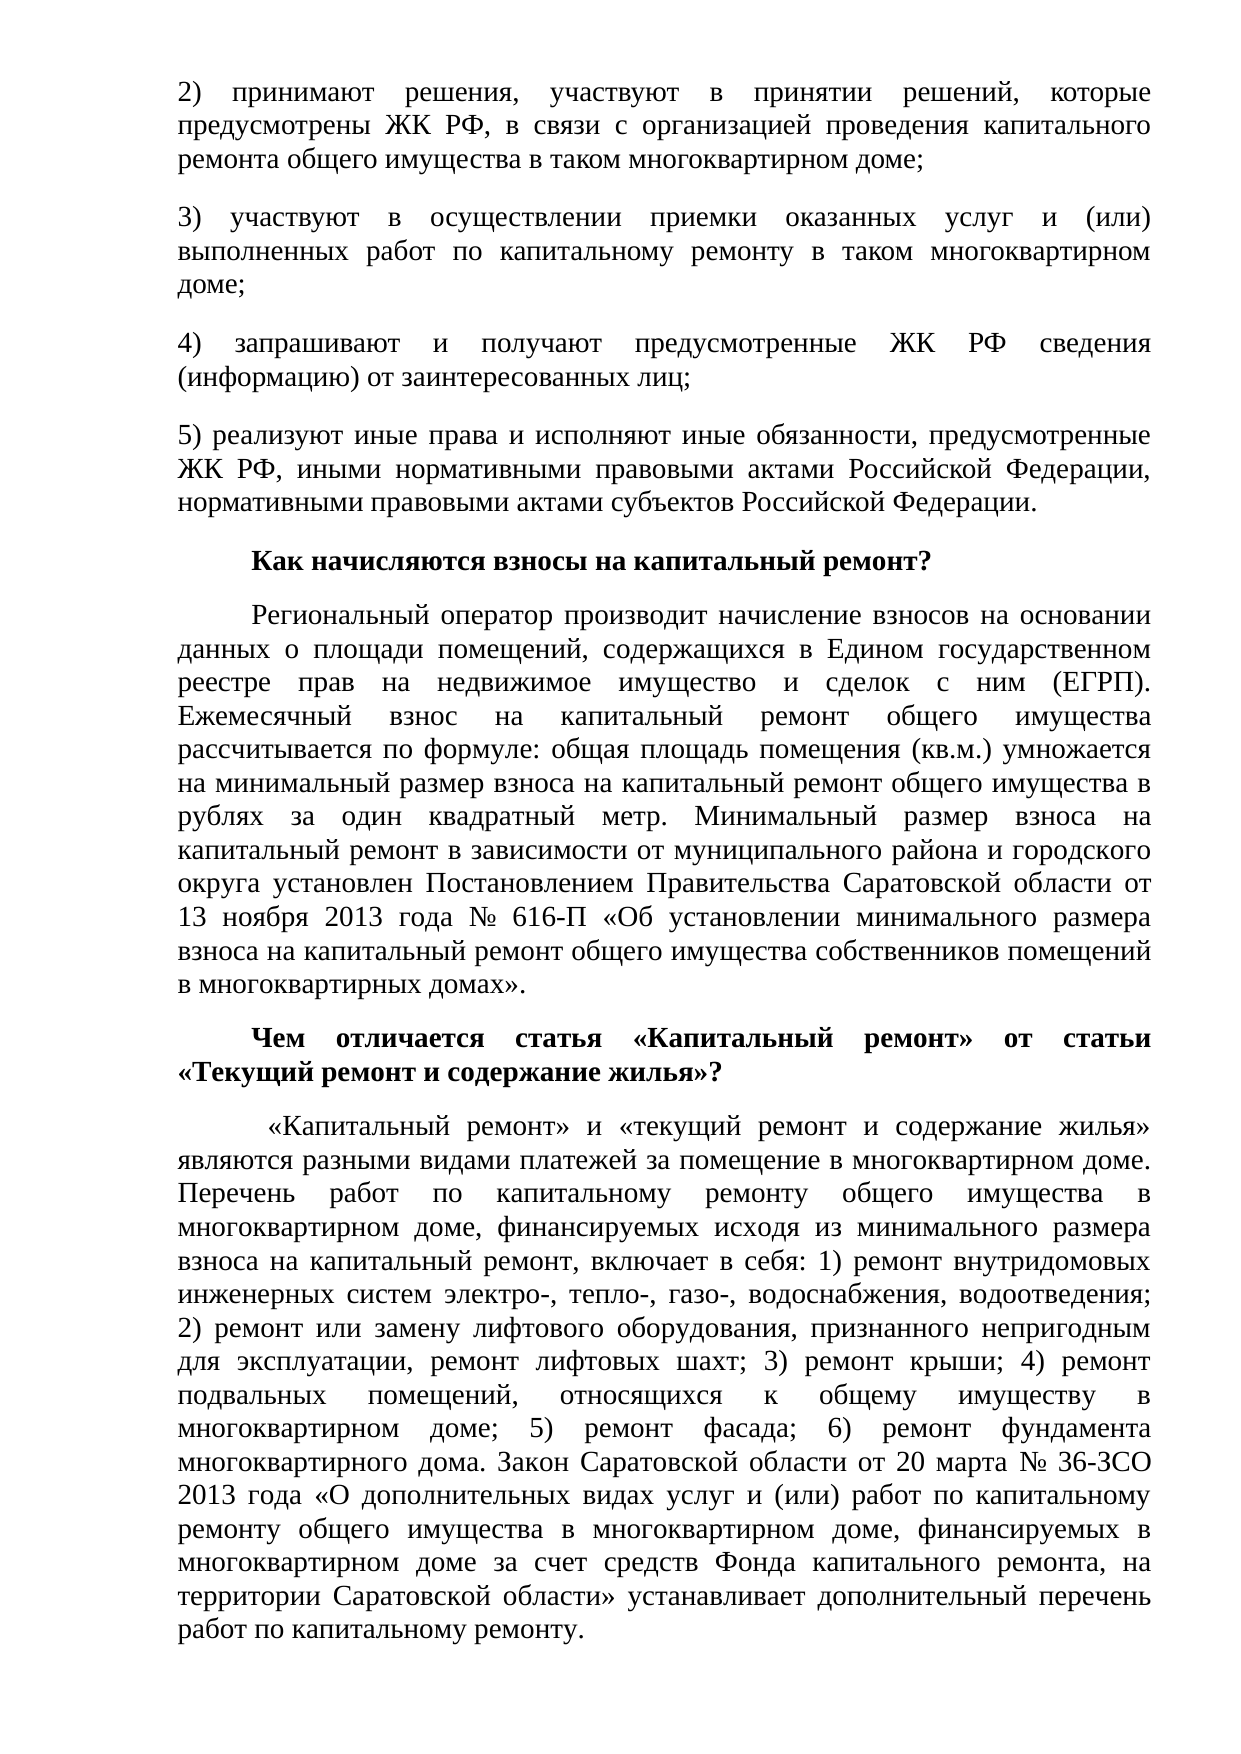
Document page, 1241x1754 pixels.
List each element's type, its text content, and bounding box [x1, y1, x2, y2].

text Чем отличается статья «Капитальный ремонт» от статьи «Текущий ремонт и содержание жилья»? [177, 1021, 1152, 1088]
text 3) участвуют в осуществлении приемки оказанных услуг и (или) выполненных работ по капитальному ремонту в таком многоквартирном доме; [177, 199, 1152, 300]
text 4) запрашивают и получают предусмотренные ЖК РФ сведения (информацию) от заинтересованных лиц; [177, 325, 1152, 392]
text Как начисляются взносы на капитальный ремонт? [177, 543, 1152, 576]
text 2) принимают решения, участвуют в принятии решений, которые предусмотрены ЖК РФ, в связи с организацией проведения капитального ремонта общего имущества в таком многоквартирном доме; [177, 74, 1152, 174]
text «Капитальный ремонт» и «текущий ремонт и содержание жилья» являются разными видами платежей за помещение в многоквартирном доме. Перечень работ по капитальному ремонту общего имущества в многоквартирном доме, финансируемых исходя из минимального размера взноса на капитальный ремонт, включает в себя: 1) ремонт внутридомовых инженерных систем электро-, тепло-, газо-, водоснабжения, водоотведения; 2) ремонт или замену лифтового оборудования, признанного непригодным для эксплуатации, ремонт лифтовых шахт; 3) ремонт крыши; 4) ремонт подвальных помещений, относящихся к общему имуществу в многоквартирном доме; 5) ремонт фасада; 6) ремонт фундамента многоквартирного дома. Закон Саратовской области от 20 марта № 36-ЗСО 2013 года «О дополнительных видах услуг и (или) работ по капитальному ремонту общего имущества в многоквартирном доме, финансируемых в многоквартирном доме за счет средств Фонда капитального ремонта, на территории Саратовской области» устанавливает дополнительный перечень работ по капитальному ремонту. [177, 1108, 1152, 1645]
text Региональный оператор производит начисление взносов на основании данных о площади помещений, содержащихся в Едином государственном реестре прав на недвижимое имущество и сделок с ним (ЕГРП). Ежемесячный взнос на капитальный ремонт общего имущества рассчитывается по формуле: общая площадь помещения (кв.м.) умножается на минимальный размер взноса на капитальный ремонт общего имущества в рублях за один квадратный метр. Минимальный размер взноса на капитальный ремонт в зависимости от муниципального района и городского округа установлен Постановлением Правительства Саратовской области от 13 ноября 2013 года № 616-П «Об установлении минимального размера взноса на капитальный ремонт общего имущества собственников помещений в многоквартирных домах». [177, 597, 1152, 1000]
text 5) реализуют иные права и исполняют иные обязанности, предусмотренные ЖК РФ, иными нормативными правовыми актами Российской Федерации, нормативными правовыми актами субъектов Российской Федерации. [177, 417, 1152, 518]
